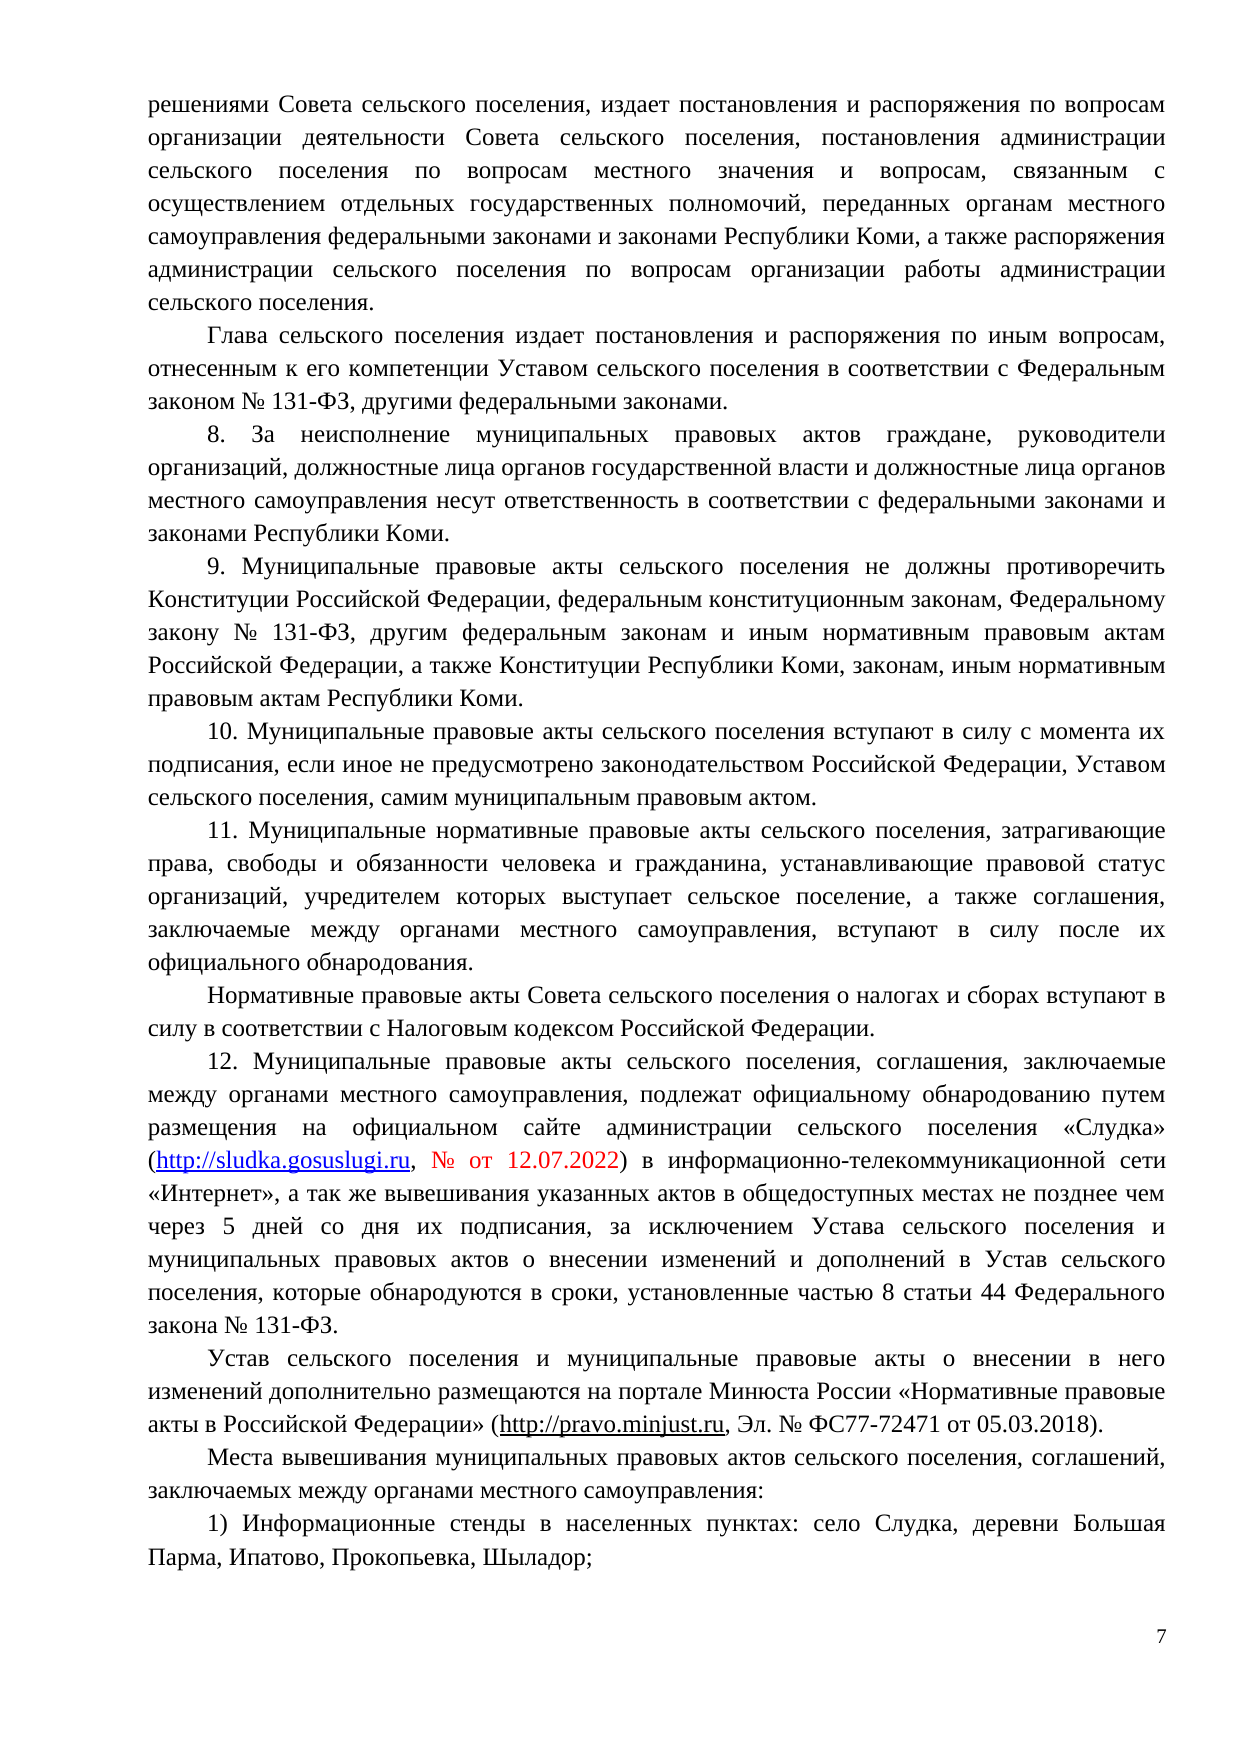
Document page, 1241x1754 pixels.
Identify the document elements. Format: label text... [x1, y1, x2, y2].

text Глава сельского поселения издает постановления и распоряжения по иным вопросам, отнесенным к его компетенции Уставом сельского поселения в соответствии с Федеральным законом № 131-ФЗ, другими федеральными законами. [148, 320, 1166, 414]
text 12. Муниципальные правовые акты сельского поселения, соглашения, заключаемые между органами местного самоуправления, подлежат официальному обнародованию путем размещения на официальном сайте администрации сельского поселения «Слудка» (http://sludka.gosuslugi.ru, № от 12.07.2022) в информационно-телекоммуникационной сети «Интернет», а так же вывешивания указанных актов в общедоступных местах не позднее чем через 5 дней со дня их подписания, за исключением Устава сельского поселения и муниципальных правовых актов о внесении изменений и дополнений в Устав сельского поселения, которые обнародуются в сроки, установленные частью 8 статьи 44 Федерального закона № 131-ФЗ. [148, 1046, 1166, 1339]
text Нормативные правовые акты Совета сельского поселения о налогах и сборах вступают в силу в соответствии с Налоговым кодексом Российской Федерации. [148, 980, 1166, 1042]
text Устав сельского поселения и муниципальные правовые акты о внесении в него изменений дополнительно размещаются на портале Минюста России «Нормативные правовые акты в Российской Федерации» (http://pravo.minjust.ru, Эл. № ФС77-72471 от 05.03.2018). [148, 1343, 1166, 1438]
text 11. Муниципальные нормативные правовые акты сельского поселения, затрагивающие права, свободы и обязанности человека и гражданина, устанавливающие правовой статус организаций, учредителем которых выступает сельское поселение, а также соглашения, заключаемые между органами местного самоуправления, вступают в силу после их официального обнародования. [148, 815, 1166, 976]
text 9. Муниципальные правовые акты сельского поселения не должны противоречить Конституции Российской Федерации, федеральным конституционным законам, Федеральному закону № 131-ФЗ, другим федеральным законам и иным нормативным правовым актам Российской Федерации, а также Конституции Республики Коми, законам, иным нормативным правовым актам Республики Коми. [148, 551, 1166, 712]
text 1) Информационные стенды в населенных пунктах: село Слудка, деревни Большая Парма, Ипатово, Прокопьевка, Шыладор; [148, 1508, 1166, 1570]
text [148, 89, 1166, 316]
text 8. За неисполнение муниципальных правовых актов граждане, руководители организаций, должностные лица органов государственной власти и должностные лица органов местного самоуправления несут ответственность в соответствии с федеральными законами и законами Республики Коми. [148, 419, 1166, 547]
text Места вывешивания муниципальных правовых актов сельского поселения, соглашений, заключаемых между органами местного самоуправления: [148, 1442, 1166, 1504]
text 10. Муниципальные правовые акты сельского поселения вступают в силу с момента их подписания, если иное не предусмотрено законодательством Российской Федерации, Уставом сельского поселения, самим муниципальным правовым актом. [148, 716, 1166, 811]
